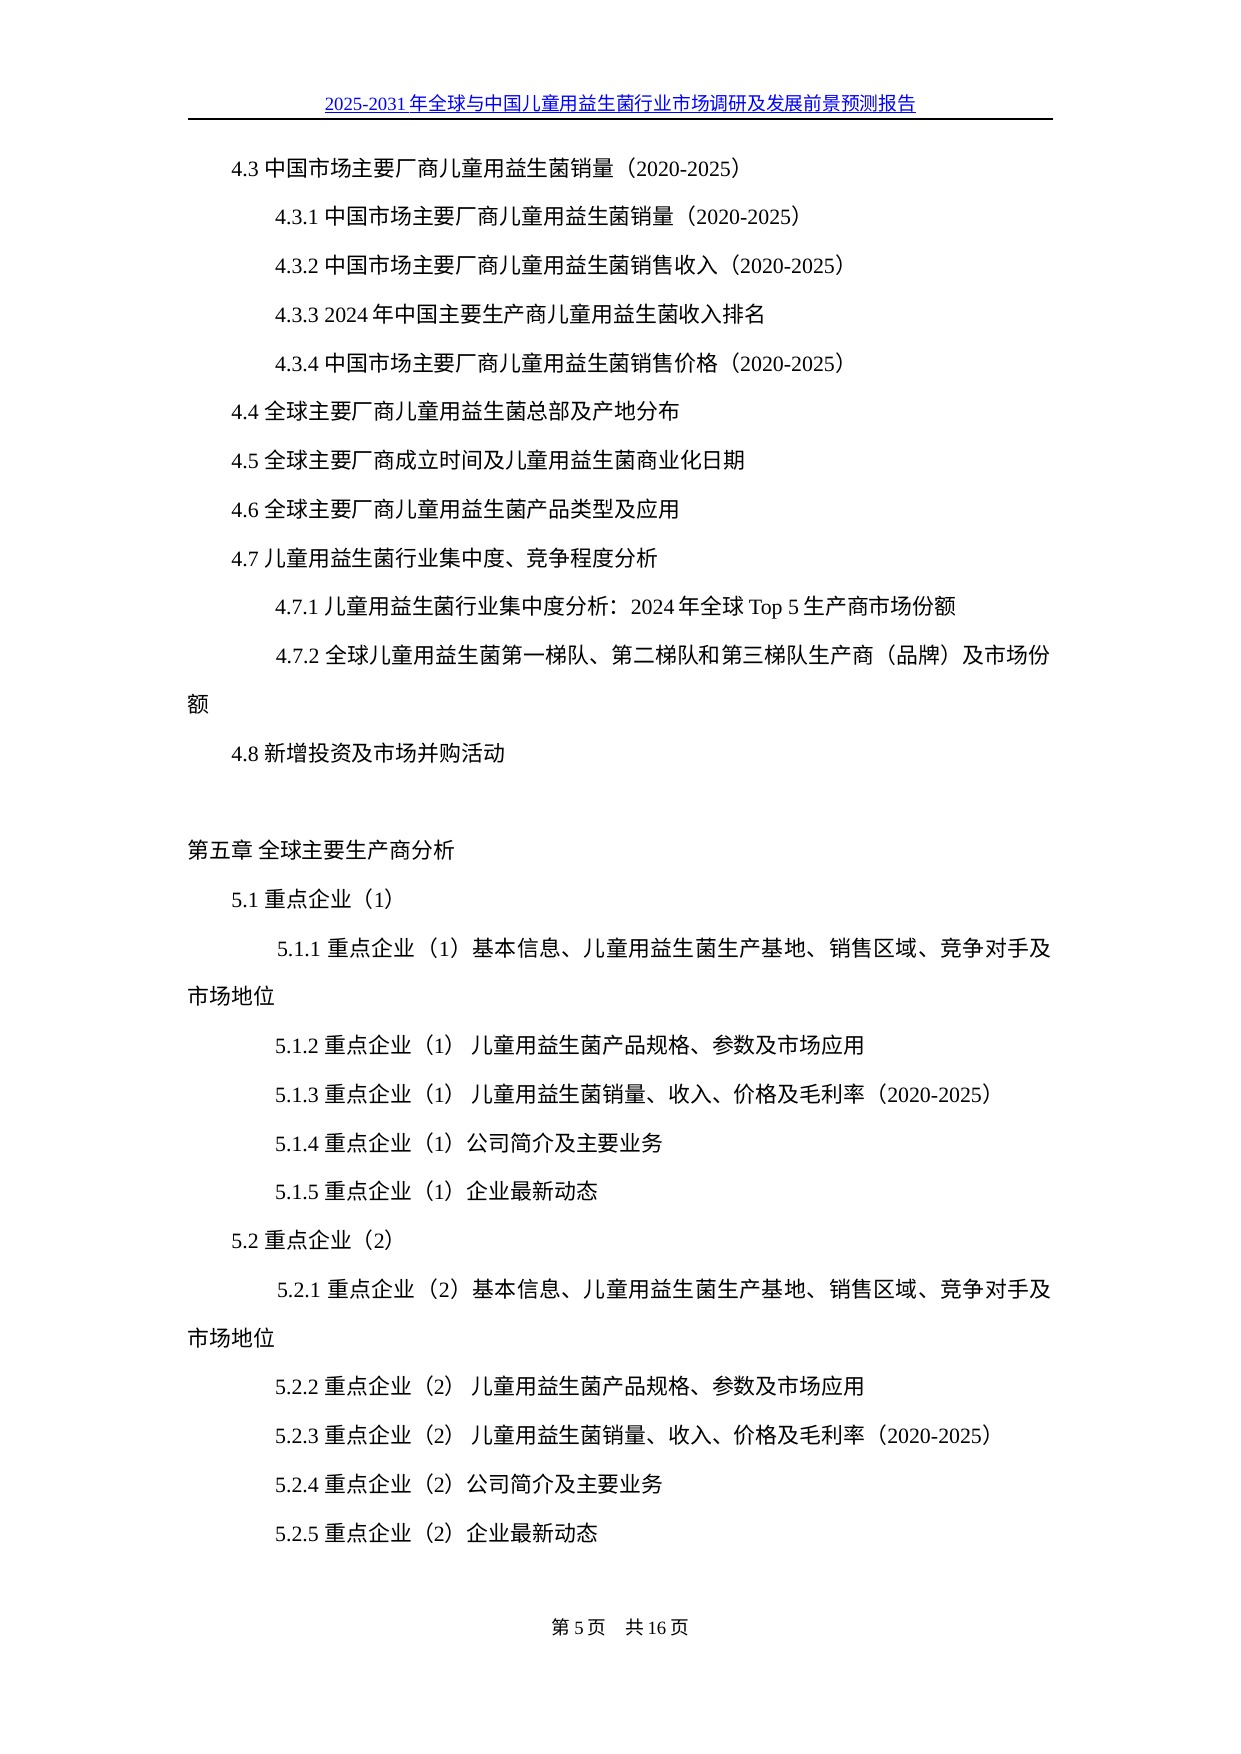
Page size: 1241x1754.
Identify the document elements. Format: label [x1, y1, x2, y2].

text [187, 150, 1053, 1548]
